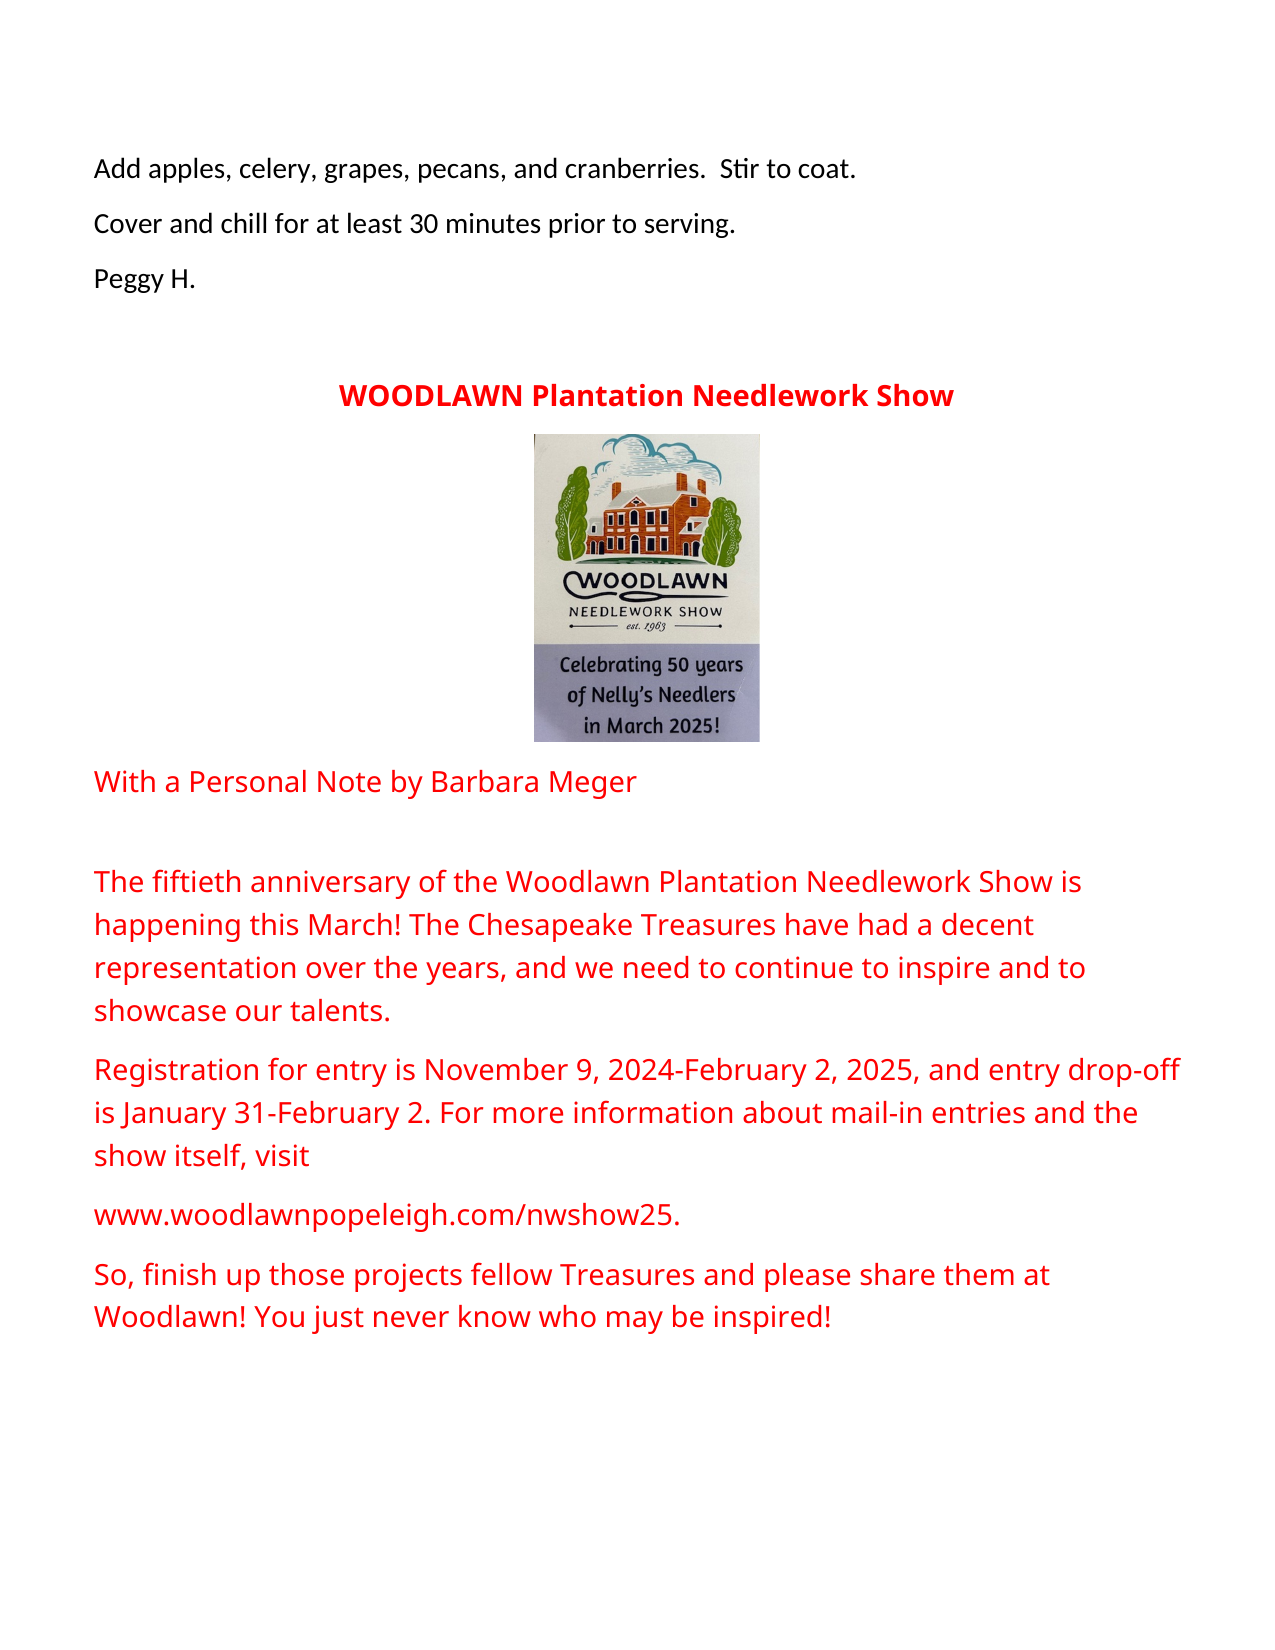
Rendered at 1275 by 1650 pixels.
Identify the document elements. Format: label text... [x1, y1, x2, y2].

text Registration for entry is November 9, 2024-February 2, 2025, and entry drop-off is January 31-February 2. For more information about mail-in entries and the show itself, visit [94, 1049, 1200, 1175]
text With a Personal Note by Barbara Meger [94, 761, 1200, 801]
text www.woodlawnpopeleigh.com/nwshow25. [94, 1194, 1200, 1234]
text WOODLAWN Plantation Needlework Show [94, 375, 1200, 414]
text The fiftieth anniversary of the Woodlawn Plantation Needlework Show is happening this March! The Chesapeake Treasures have had a decent representation over the years, and we need to continue to inspire and to showcase our talents. [94, 861, 1200, 1029]
text So, finish up those projects fellow Treasures and please share them at Woodlawn! You just never know who may be inspired! [94, 1254, 1200, 1336]
picture [534, 434, 760, 742]
text Cover and chill for at least 30 minutes prior to serving. [94, 205, 1200, 241]
text Add apples, celery, grapes, pecans, and cranberries. Stir to coat. [94, 150, 1200, 186]
text Peggy H. [94, 260, 1200, 296]
